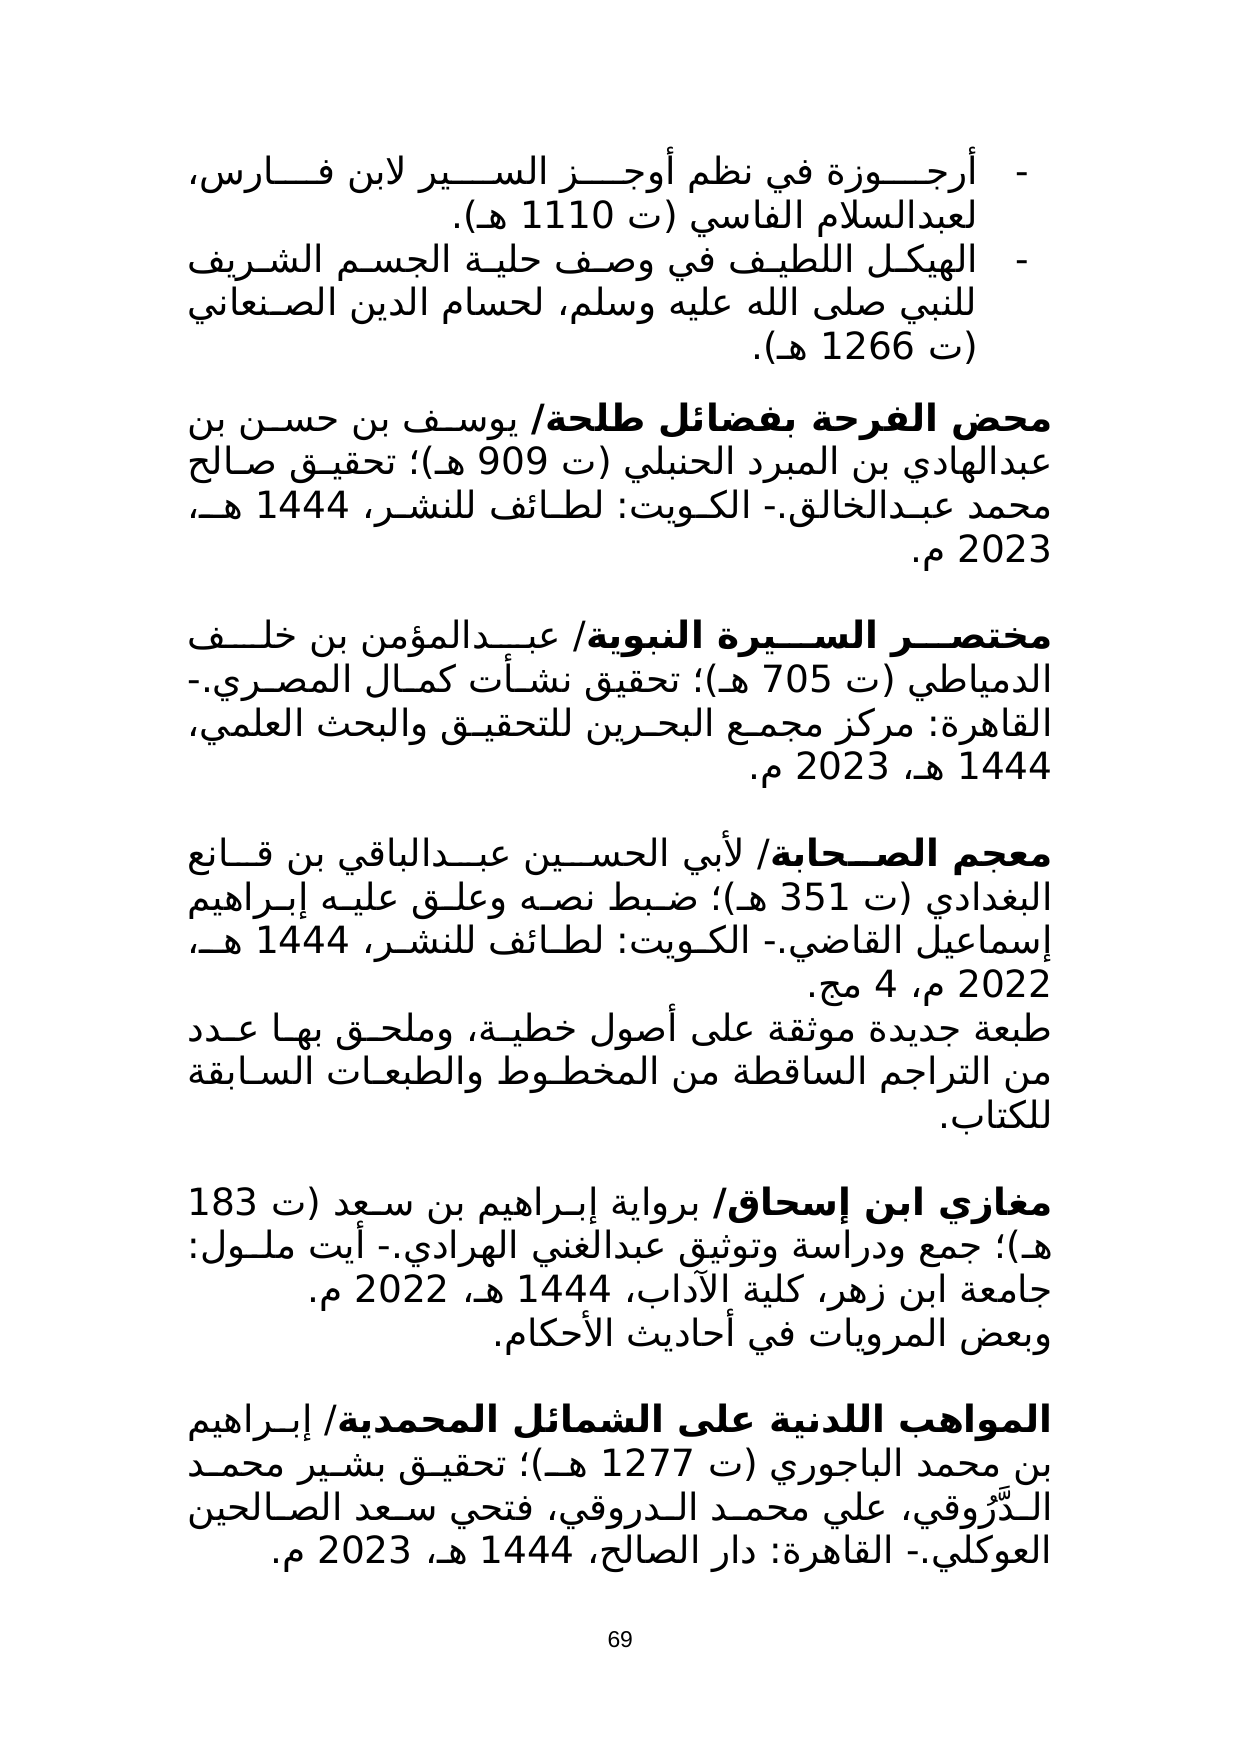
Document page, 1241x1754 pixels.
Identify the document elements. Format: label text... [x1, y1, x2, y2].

text مغازي ابن إسحاق/ برواية إبراهيم بن سعد (ت 183 هـ)؛ جمع ودراسة وتوثيق عبدالغني الهرادي.- أيت ملول: جامعة ابن زهر، كلية الآداب، 1444 هـ، 2022 م. [187, 1180, 1053, 1311]
text معجم الصحابة/ لأبي الحسين عبدالباقي بن قانع البغدادي (ت 351 هـ)؛ ضبط نصه وعلق عليه إبراهيم إسماعيل القاضي.- الكويت: لطائف للنشر، 1444 هـ، 2022 م، 4 مج. [187, 832, 1053, 1006]
text طبعة جديدة موثقة على أصول خطية، وملحق بها عدد من التراجم الساقطة من المخطوط والطبعات السابقة للكتاب. [187, 1006, 1053, 1137]
text وبعض المرويات في أحاديث الأحكام. [187, 1311, 1053, 1355]
text مختصر السيرة النبوية/ عبدالمؤمن بن خلف الدمياطي (ت 705 هـ)؛ تحقيق نشأت كمال المصري.- القاهرة: مركز مجمع البحرين للتحقيق والبحث العلمي، 1444 هـ، 2023 م. [187, 614, 1053, 788]
text المواهب اللدنية على الشمائل المحمدية/ إبراهيم بن محمد الباجوري (ت 1277 هـ)؛ تحقيق بشير محمد الدَّرُوقي، علي محمد الدروقي، فتحي سعد الصالحين العوكلي.- القاهرة: دار الصالح، 1444 هـ، 2023 م. [187, 1398, 1053, 1573]
text محض الفرحة بفضائل طلحة/ يوسف بن حسن بن عبدالهادي بن المبرد الحنبلي (ت 909 هـ)؛ تحقيق صالح محمد عبدالخالق.- الكويت: لطائف للنشر، 1444 هـ، 2023 م. [187, 396, 1053, 571]
list أرجوزة في نظم أوجز السير لابن فارس، لعبدالسلام الفاسي (ت 1110 هـ). [187, 150, 1015, 237]
list الهيكل اللطيف في وصف حلية الجسم الشريف للنبي صلى الله عليه وسلم، لحسام الدين الصنعاني (ت 1266 هـ). [187, 237, 1015, 368]
